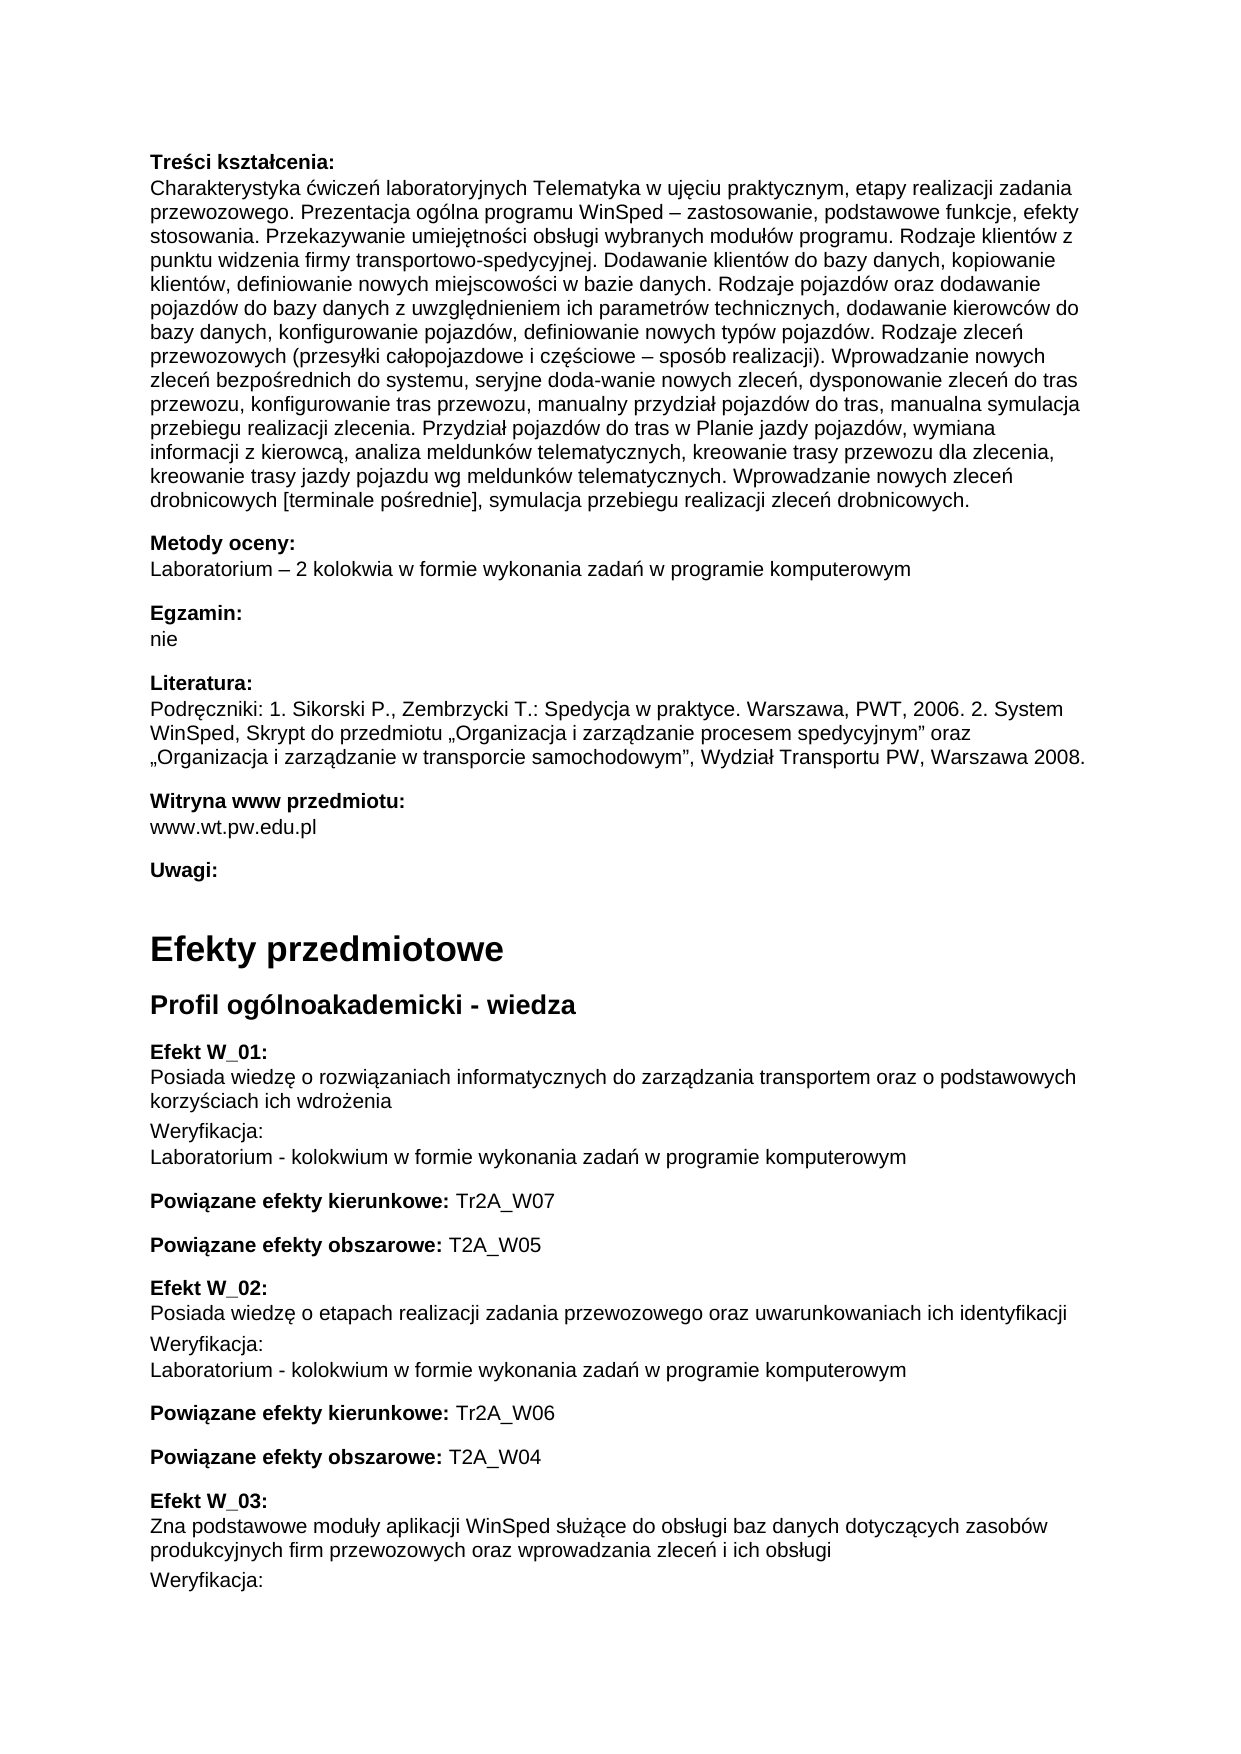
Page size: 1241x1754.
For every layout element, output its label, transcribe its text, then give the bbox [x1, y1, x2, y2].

text Efekt W_02: [150, 1276, 1090, 1300]
text Powiązane efekty obszarowe: T2A_W05 [150, 1232, 1090, 1256]
text Powiązane efekty obszarowe: T2A_W04 [150, 1445, 1090, 1469]
text Efekt W_01: [150, 1040, 1090, 1064]
text www.wt.pw.edu.pl [150, 814, 1090, 838]
text Uwagi: [150, 858, 1090, 882]
text Weryfikacja: [150, 1119, 1090, 1143]
subtitle Profil ogólnoakademicki - wiedza [150, 989, 1090, 1020]
text Egzamin: [150, 601, 1090, 625]
text Weryfikacja: [150, 1331, 1090, 1355]
text Witryna www przedmiotu: [150, 788, 1090, 812]
text Treści kształcenia: [150, 150, 1090, 174]
text Laboratorium - kolokwium w formie wykonania zadań w programie komputerowym [150, 1357, 1090, 1381]
text Laboratorium – 2 kolokwia w formie wykonania zadań w programie komputerowym [150, 557, 1090, 581]
text Powiązane efekty kierunkowe: Tr2A_W06 [150, 1401, 1090, 1425]
text Podręczniki: 1. Sikorski P., Zembrzycki T.: Spedycja w praktyce. Warszawa, PWT, 2006. 2. System WinSped, Skrypt do przedmiotu „Organizacja i zarządzanie procesem spedycyjnym” oraz „Organizacja i zarządzanie w transporcie samochodowym”, Wydział Transportu PW, Warszawa 2008. [150, 697, 1090, 769]
text Posiada wiedzę o etapach realizacji zadania przewozowego oraz uwarunkowaniach ich identyfikacji [150, 1301, 1090, 1325]
text nie [150, 627, 1090, 651]
text Zna podstawowe moduły aplikacji WinSped służące do obsługi baz danych dotyczących zasobów produkcyjnych firm przewozowych oraz wprowadzania zleceń i ich obsługi [150, 1514, 1090, 1562]
text Metody oceny: [150, 531, 1090, 555]
text Powiązane efekty kierunkowe: Tr2A_W07 [150, 1189, 1090, 1213]
text Literatura: [150, 671, 1090, 695]
text Laboratorium - kolokwium w formie wykonania zadań w programie komputerowym [150, 1145, 1090, 1169]
text Efekt W_03: [150, 1489, 1090, 1513]
text Charakterystyka ćwiczeń laboratoryjnych Telematyka w ujęciu praktycznym, etapy realizacji zadania przewozowego. Prezentacja ogólna programu WinSped – zastosowanie, podstawowe funkcje, efekty stosowania. Przekazywanie umiejętności obsługi wybranych modułów programu. Rodzaje klientów z punktu widzenia firmy transportowo-spedycyjnej. Dodawanie klientów do bazy danych, kopiowanie klientów, definiowanie nowych miejscowości w bazie danych. Rodzaje pojazdów oraz dodawanie pojazdów do bazy danych z uwzględnieniem ich parametrów technicznych, dodawanie kierowców do bazy danych, konfigurowanie pojazdów, definiowanie nowych typów pojazdów. Rodzaje zleceń przewozowych (przesyłki całopojazdowe i częściowe – sposób realizacji). Wprowadzanie nowych zleceń bezpośrednich do systemu, seryjne doda-wanie nowych zleceń, dysponowanie zleceń do tras przewozu, konfigurowanie tras przewozu, manualny przydział pojazdów do tras, manualna symulacja przebiegu realizacji zlecenia. Przydział pojazdów do tras w Planie jazdy pojazdów, wymiana informacji z kierowcą, analiza meldunków telematycznych, kreowanie trasy przewozu dla zlecenia, kreowanie trasy jazdy pojazdu wg meldunków telematycznych. Wprowadzanie nowych zleceń drobnicowych [terminale pośrednie], symulacja przebiegu realizacji zleceń drobnicowych. [150, 176, 1090, 511]
text Posiada wiedzę o rozwiązaniach informatycznych do zarządzania transportem oraz o podstawowych korzyściach ich wdrożenia [150, 1065, 1090, 1113]
subtitle Efekty przedmiotowe [150, 928, 1090, 969]
text Weryfikacja: [150, 1568, 1090, 1592]
